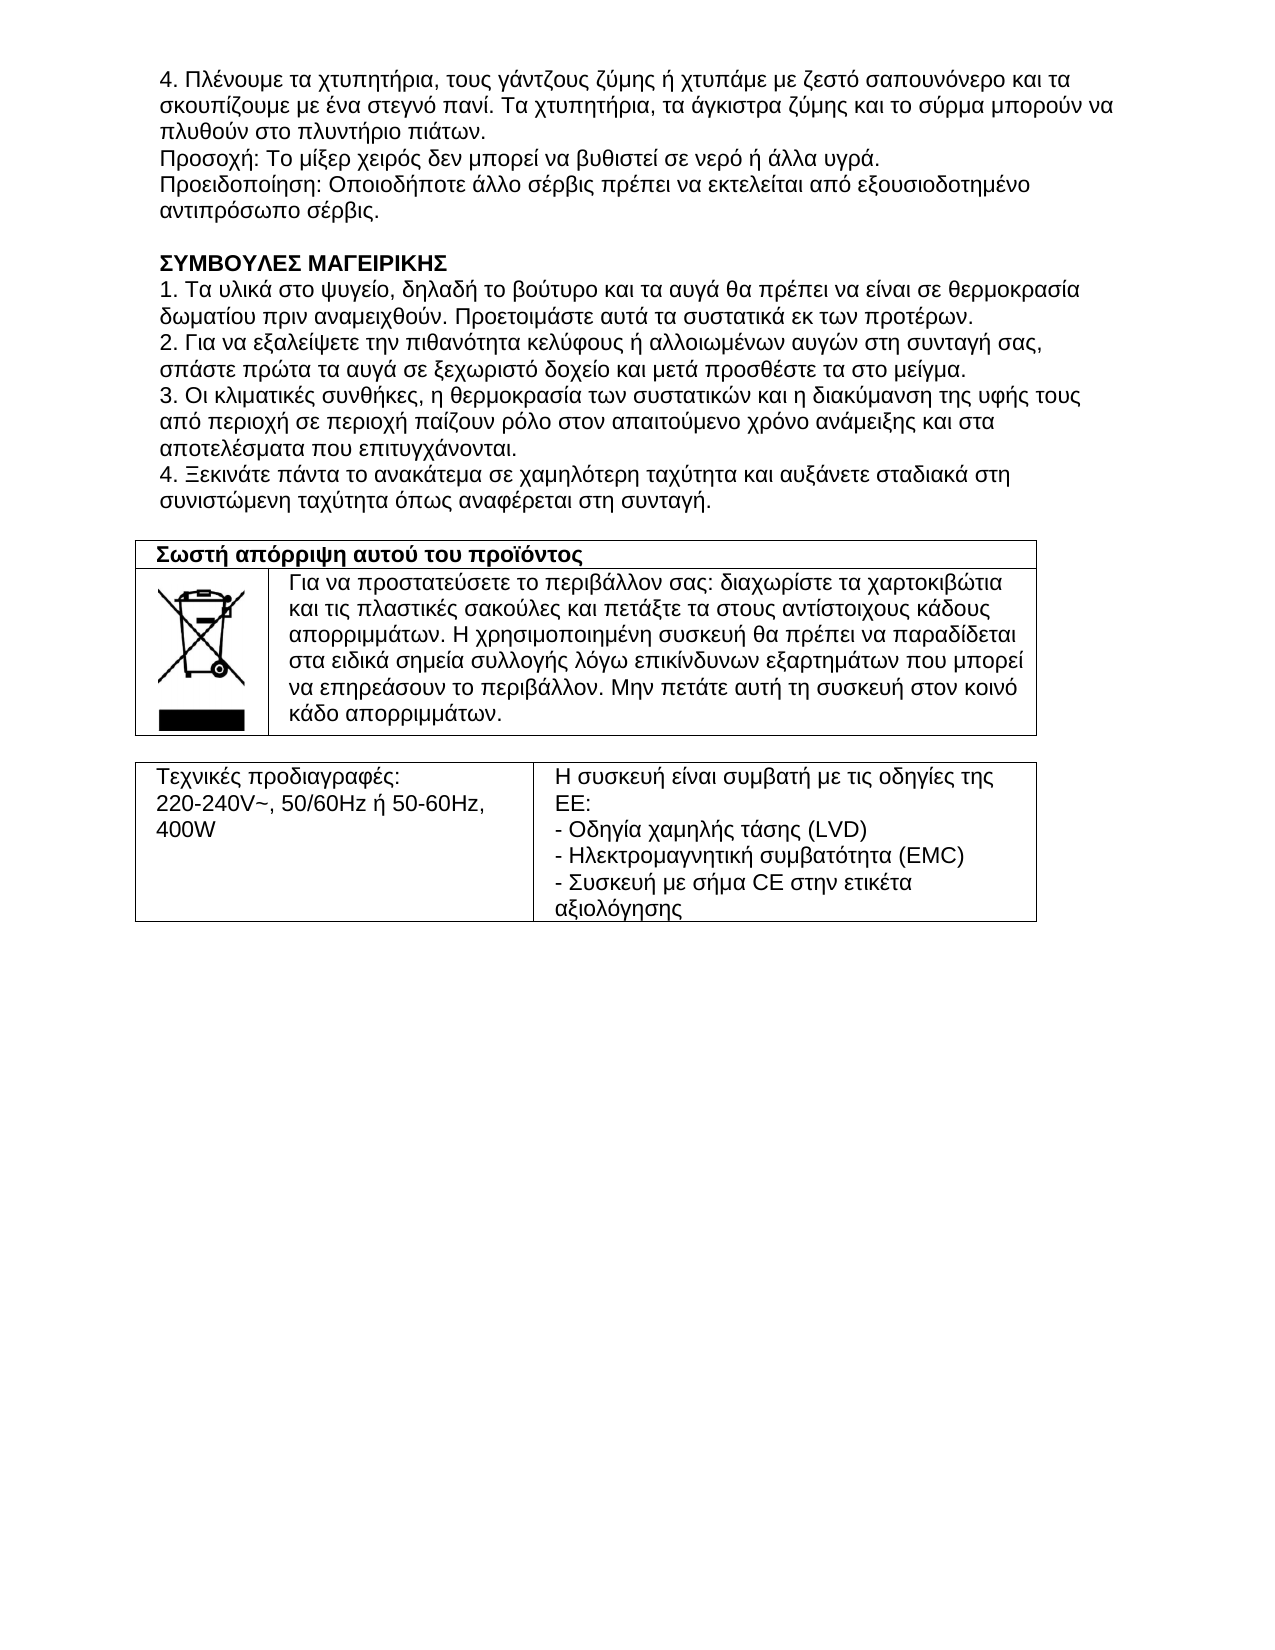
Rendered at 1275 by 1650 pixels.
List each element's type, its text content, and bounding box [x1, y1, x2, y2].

text 1. Τα υλικά στο ψυγείο, δηλαδή το βούτυρο και τα αυγά θα πρέπει να είναι σε θερμοκρασία δωματίου πριν αναμειχθούν. Προετοιμάστε αυτά τα συστατικά εκ των προτέρων. [159, 276, 1125, 329]
table_cell Για να προστατεύσετε το περιβάλλον σας: διαχωρίστε τα χαρτοκιβώτια και τις πλαστικές σακούλες και πετάξτε τα στους αντίστοιχους κάδους απορριμμάτων. Η χρησιμοποιημένη συσκευή θα πρέπει να παραδίδεται στα ειδικά σημεία συλλογής λόγω επικίνδυνων εξαρτημάτων που μπορεί να επηρεάσουν το περιβάλλον. Μην πετάτε αυτή τη συσκευή στον κοινό κάδο απορριμμάτων. [269, 569, 1036, 735]
text ΣΥΜΒΟΥΛΕΣ ΜΑΓΕΙΡΙΚΗΣ [159, 250, 1125, 276]
text Προσοχή: Το μίξερ χειρός δεν μπορεί να βυθιστεί σε νερό ή άλλα υγρά. [159, 145, 1125, 171]
text 4. Ξεκινάτε πάντα το ανακάτεμα σε χαμηλότερη ταχύτητα και αυξάνετε σταδιακά στη συνιστώμενη ταχύτητα όπως αναφέρεται στη συνταγή. [159, 461, 1125, 514]
table_cell [136, 569, 268, 735]
text 2. Για να εξαλείψετε την πιθανότητα κελύφους ή αλλοιωμένων αυγών στη συνταγή σας, σπάστε πρώτα τα αυγά σε ξεχωριστό δοχείο και μετά προσθέστε τα στο μείγμα. [159, 329, 1125, 382]
picture [153, 584, 249, 735]
text 4. Πλένουμε τα χτυπητήρια, τους γάντζους ζύμης ή χτυπάμε με ζεστό σαπουνόνερο και τα σκουπίζουμε με ένα στεγνό πανί. Τα χτυπητήρια, τα άγκιστρα ζύμης και το σύρμα μπορούν να πλυθούν στο πλυντήριο πιάτων. [159, 66, 1125, 145]
text 3. Οι κλιματικές συνθήκες, η θερμοκρασία των συστατικών και η διακύμανση της υφής τους από περιοχή σε περιοχή παίζουν ρόλο στον απαιτούμενο χρόνο ανάμειξης και στα αποτελέσματα που επιτυγχάνονται. [159, 382, 1125, 461]
table_header Η συσκευή είναι συμβατή με τις οδηγίες της ΕΕ: - Οδηγία χαμηλής τάσης (LVD) - Ηλεκτρομαγνητική συμβατότητα (EMC) - Συσκευή με σήμα CE στην ετικέτα αξιολόγησης [534, 763, 1036, 921]
text Προειδοποίηση: Οποιοδήποτε άλλο σέρβις πρέπει να εκτελείται από εξουσιοδοτημένο αντιπρόσωπο σέρβις. [159, 171, 1125, 224]
table_header Τεχνικές προδιαγραφές: 220-240V~, 50/60Hz ή 50-60Hz, 400W [136, 763, 533, 921]
table_header Σωστή απόρριψη αυτού του προϊόντος [136, 541, 1036, 567]
